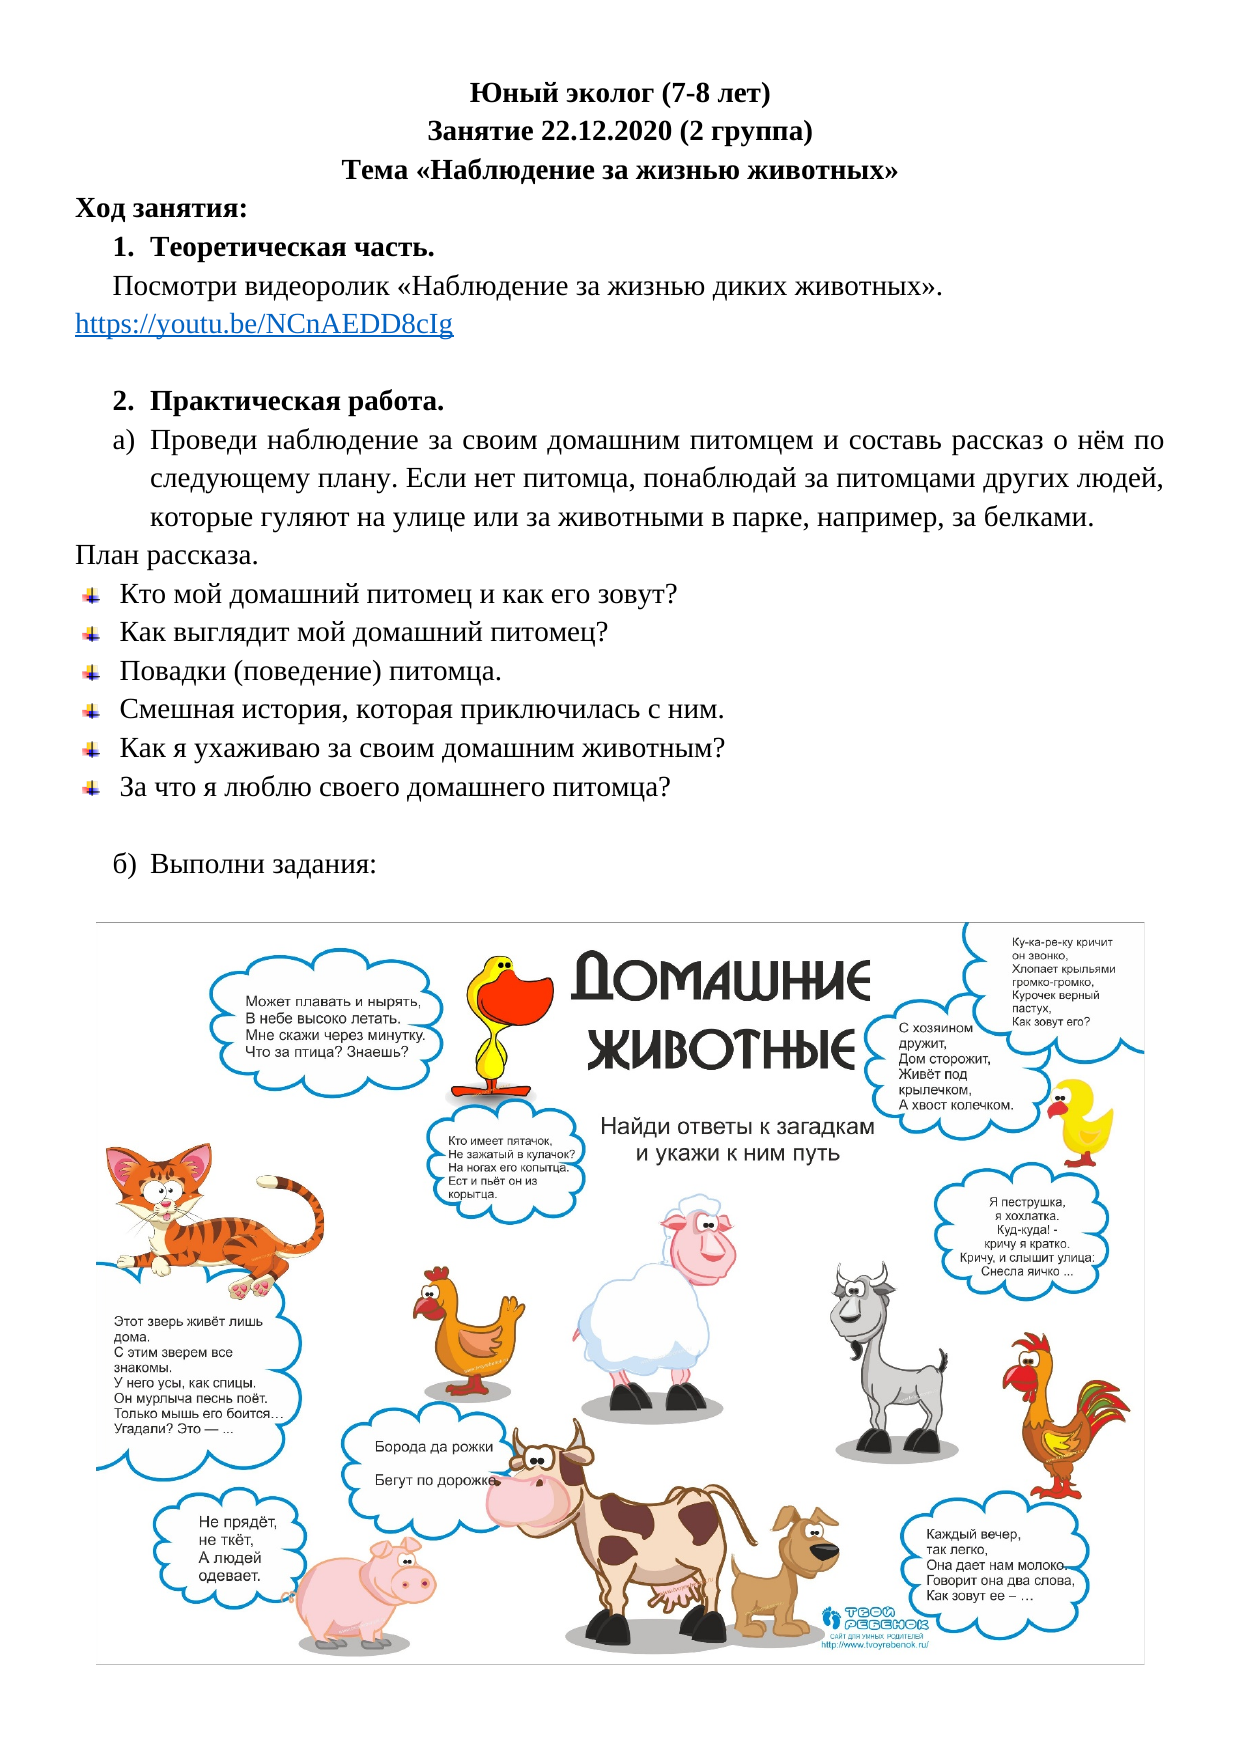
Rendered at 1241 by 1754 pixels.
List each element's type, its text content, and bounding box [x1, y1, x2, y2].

text Посмотри видеоролик «Наблюдение за жизнью диких животных». [112, 268, 1165, 301]
picture [96, 922, 1145, 1665]
text https://youtu.be/NCnAEDD8cIg [75, 306, 1165, 340]
picture [867, 996, 1048, 1137]
list Теоретическая часть. [112, 229, 1165, 263]
picture [82, 702, 100, 719]
list Практическая работа. [112, 383, 1165, 417]
picture [82, 586, 100, 604]
list Как выглядит мой домашний питомец? [82, 614, 1165, 648]
list Проведи наблюдение за своим домашним питомцем и составь рассказ о нём по следующему плану. Если нет питомца, понаблюдай за питомцами других людей, которые гуляют на улице или за животными в парке, например, за белками. [112, 422, 1165, 532]
list Как я ухаживаю за своим домашним животным? [82, 730, 1165, 764]
list Смешная история, которая приключилась с ним. [82, 692, 1165, 725]
text Юный эколог (7-8 лет) [75, 75, 1165, 108]
list Повадки (поведение) питомца. [82, 653, 1165, 687]
picture [82, 779, 100, 796]
list Кто мой домашний питомец и как его зовут? [82, 576, 1165, 609]
picture [82, 740, 100, 758]
list Выполни задания: [112, 846, 1165, 879]
text Ход занятия: [75, 191, 1165, 224]
picture [82, 625, 100, 642]
text Тема «Наблюдение за жизнью животных» [75, 152, 1165, 186]
list За что я люблю своего домашнего питомца? [82, 769, 1165, 802]
text Занятие 22.12.2020 (2 группа) [75, 113, 1165, 147]
list План рассказа. [75, 537, 1165, 571]
picture [82, 663, 100, 681]
